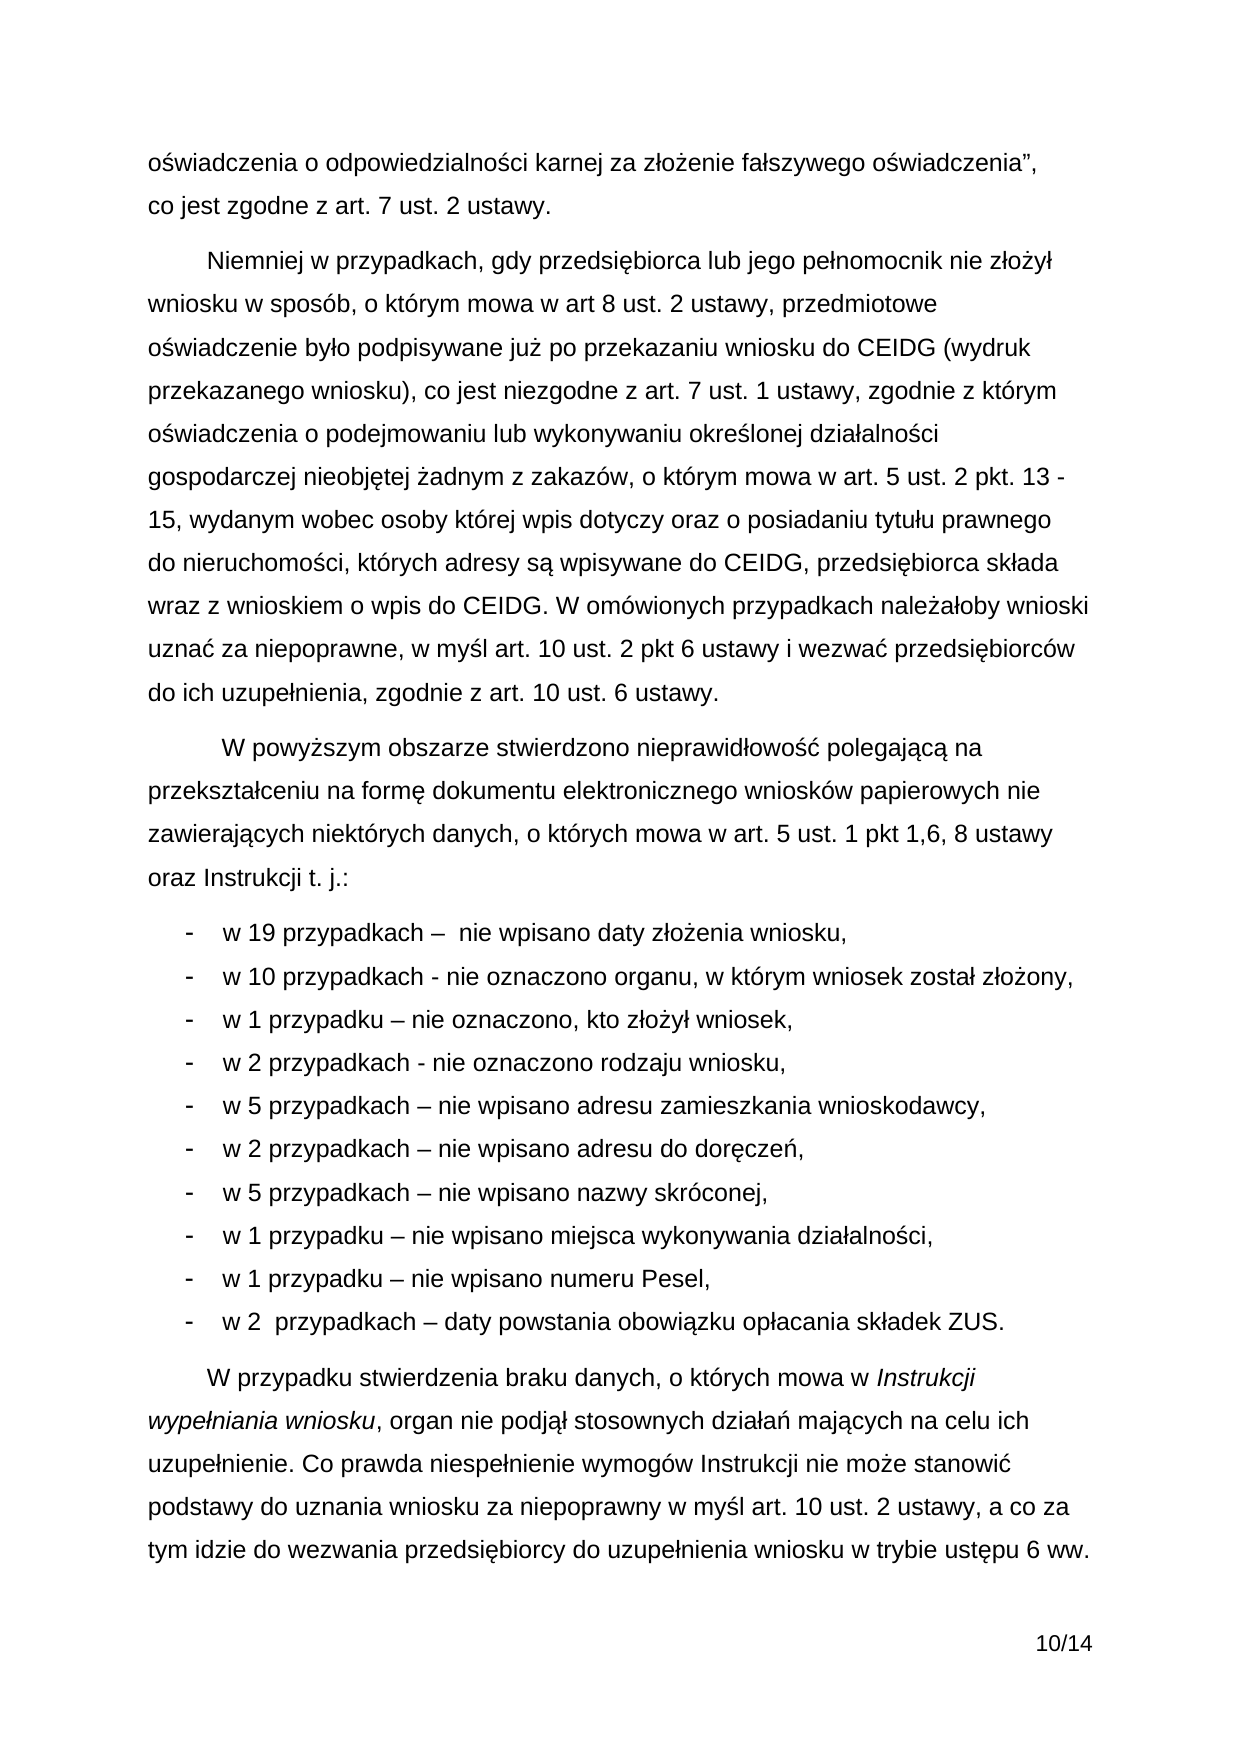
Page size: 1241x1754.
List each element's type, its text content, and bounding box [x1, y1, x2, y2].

list w 5 przypadkach – nie wpisano adresu zamieszkania wnioskodawcy, [185, 1091, 1093, 1120]
text Niemniej w przypadkach, gdy przedsiębiorca lub jego pełnomocnik nie złożył wniosku w sposób, o którym mowa w art 8 ust. 2 ustawy, przedmiotowe oświadczenie było podpisywane już po przekazaniu wniosku do CEIDG (wydruk przekazanego wniosku), co jest niezgodne z art. 7 ust. 1 ustawy, zgodnie z którym oświadczenia o podejmowaniu lub wykonywaniu określonej działalności gospodarczej nieobjętej żadnym z zakazów, o którym mowa w art. 5 ust. 2 pkt. 13 -15, wydanym wobec osoby której wpis dotyczy oraz o posiadaniu tytułu prawnego do nieruchomości, których adresy są wpisywane do CEIDG, przedsiębiorca składa wraz z wnioskiem o wpis do CEIDG. W omówionych przypadkach należałoby wnioski uznać za niepoprawne, w myśl art. 10 ust. 2 pkt 6 ustawy i wezwać przedsiębiorców do ich uzupełnienia, zgodnie z art. 10 ust. 6 ustawy. [148, 246, 1093, 706]
list w 10 przypadkach - nie oznaczono organu, w którym wniosek został złożony, [185, 961, 1093, 990]
list w 1 przypadku – nie wpisano numeru Pesel, [185, 1264, 1093, 1293]
list w 19 przypadkach – nie wpisano daty złożenia wniosku, [185, 918, 1093, 947]
list w 2 przypadkach - nie oznaczono rodzaju wniosku, [185, 1048, 1093, 1077]
list w 5 przypadkach – nie wpisano nazwy skróconej, [185, 1178, 1093, 1206]
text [148, 148, 1093, 219]
list w 1 przypadku – nie oznaczono, kto złożył wniosek, [185, 1005, 1093, 1033]
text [148, 1363, 1093, 1564]
list w 1 przypadku – nie wpisano miejsca wykonywania działalności, [185, 1221, 1093, 1250]
text W powyższym obszarze stwierdzono nieprawidłowość polegającą na przekształceniu na formę dokumentu elektronicznego wniosków papierowych nie zawierających niektórych danych, o których mowa w art. 5 ust. 1 pkt 1,6, 8 ustawy oraz Instrukcji t. j.: [148, 733, 1093, 891]
list w 2 przypadkach – nie wpisano adresu do doręczeń, [185, 1134, 1093, 1163]
list w 2 przypadkach – daty powstania obowiązku opłacania składek ZUS. [185, 1307, 1093, 1336]
